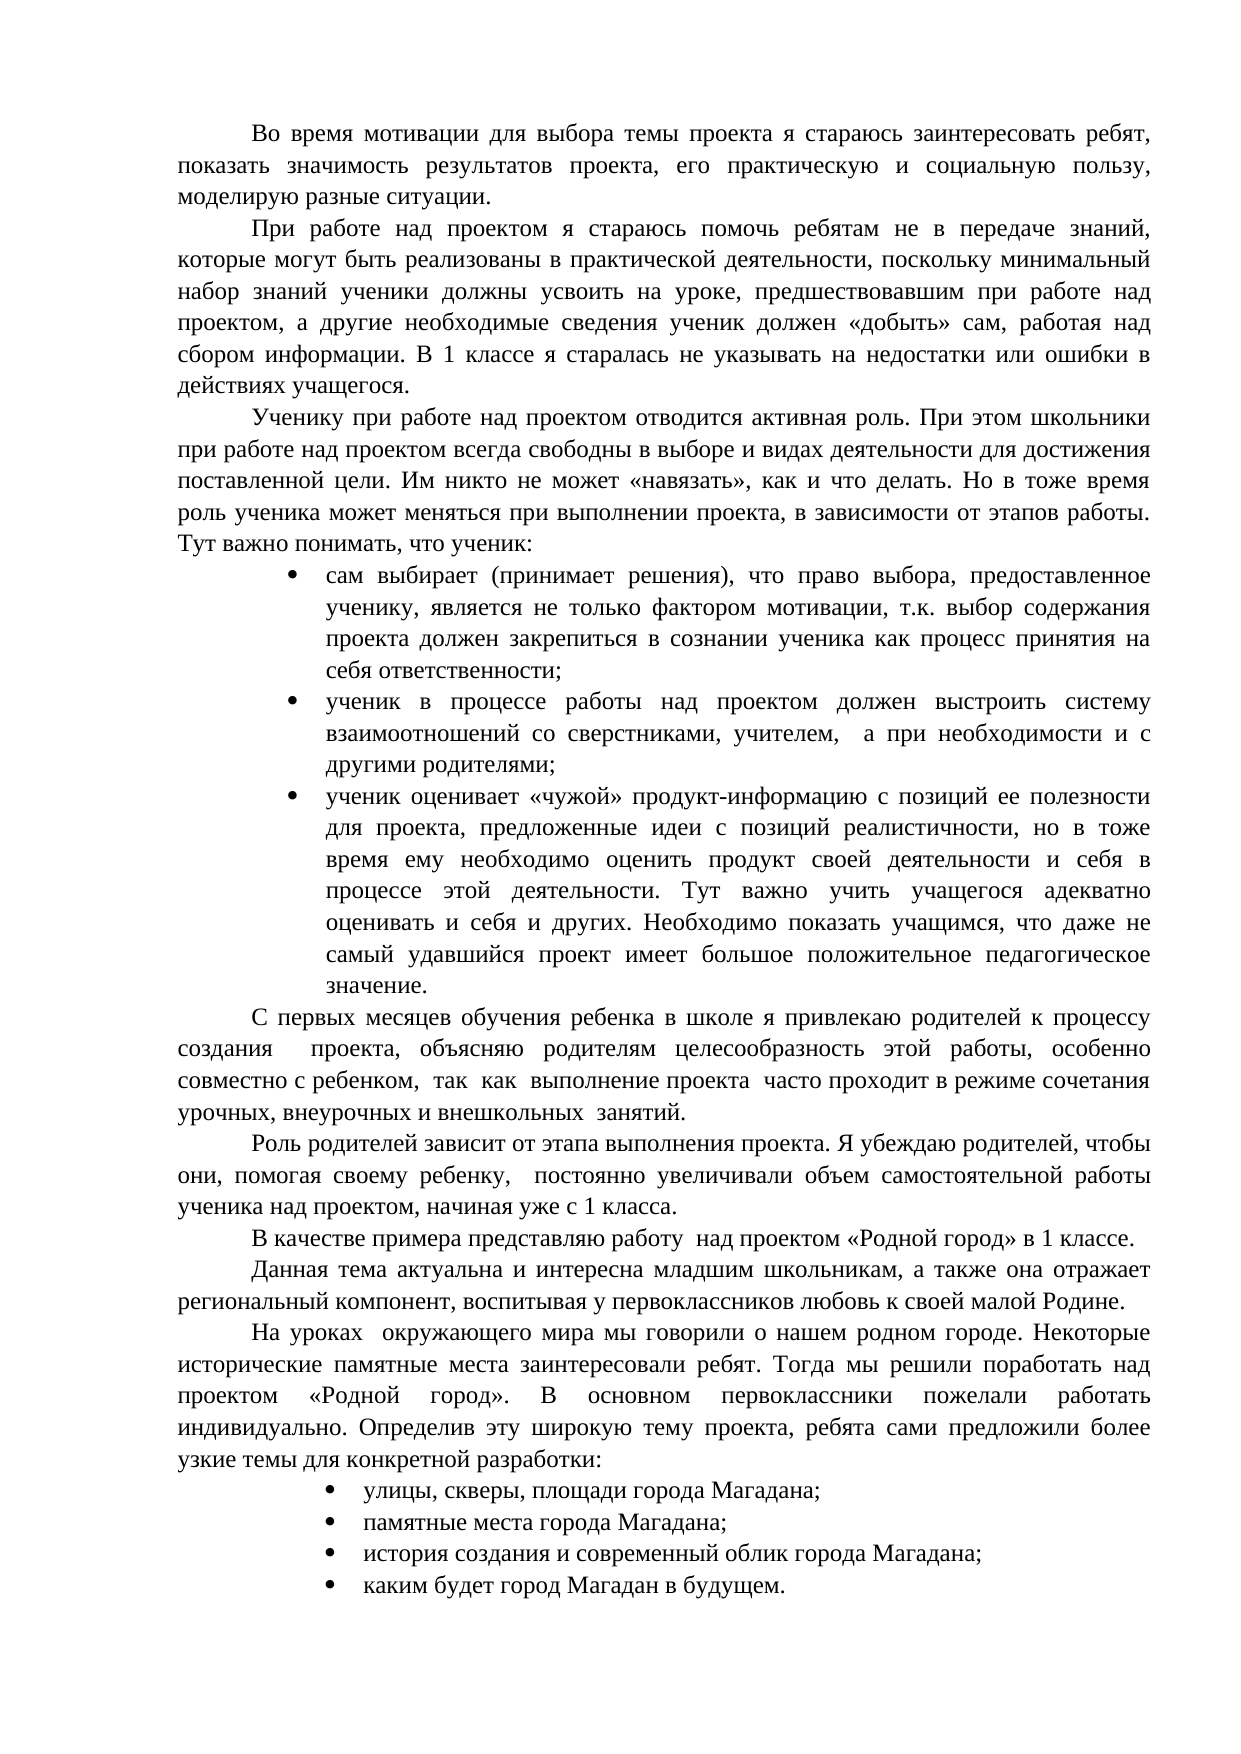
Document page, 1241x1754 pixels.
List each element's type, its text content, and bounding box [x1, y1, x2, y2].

list история создания и современный облик города Магадана; [326, 1538, 1152, 1567]
text Данная тема актуальна и интересна младшим школьникам, а также она отражает региональный компонент, воспитывая у первоклассников любовь к своей малой Родине. [177, 1254, 1152, 1315]
list памятные места города Магадана; [326, 1507, 1152, 1536]
text Роль родителей зависит от этапа выполнения проекта. Я убеждаю родителей, чтобы они, помогая своему ребенку, постоянно увеличивали объем самостоятельной работы ученика над проектом, начиная уже с 1 класса. [177, 1128, 1152, 1220]
list сам выбирает (принимает решения), что право выбора, предоставленное ученику, является не только фактором мотивации, т.к. выбор содержания проекта должен закрепиться в сознании ученика как процесс принятия на себя ответственности; [288, 560, 1152, 683]
list каким будет город Магадан в будущем. [326, 1570, 1152, 1599]
text На уроках окружающего мира мы говорили о нашем родном городе. Некоторые исторические памятные места заинтересовали ребят. Тогда мы решили поработать над проектом «Родной город». В основном первоклассники пожелали работать индивидуально. Определив эту широкую тему проекта, ребята сами предложили более узкие темы для конкретной разработки: [177, 1317, 1152, 1472]
text В качестве примера представляю работу над проектом «Родной город» в 1 классе. [177, 1223, 1152, 1252]
text С первых месяцев обучения ребенка в школе я привлекаю родителей к процессу создания проекта, объясняю родителям целесообразность этой работы, особенно совместно с ребенком, так как выполнение проекта часто проходит в режиме сочетания урочных, внеурочных и внешкольных занятий. [177, 1002, 1152, 1125]
text Ученику при работе над проектом отводится активная роль. При этом школьники при работе над проектом всегда свободны в выборе и видах деятельности для достижения поставленной цели. Им никто не может «навязать», как и что делать. Но в тоже время роль ученика может меняться при выполнении проекта, в зависимости от этапов работы. Тут важно понимать, что ученик: [177, 402, 1152, 557]
text Во время мотивации для выбора темы проекта я стараюсь заинтересовать ребят, показать значимость результатов проекта, его практическую и социальную пользу, моделирую разные ситуации. [177, 118, 1152, 210]
list улицы, скверы, площади города Магадана; [326, 1475, 1152, 1504]
list ученик в процессе работы над проектом должен выстроить систему взаимоотношений со сверстниками, учителем, а при необходимости и с другими родителями; [288, 686, 1152, 778]
list ученик оценивает «чужой» продукт-информацию с позиций ее полезности для проекта, предложенные идеи с позиций реалистичности, но в тоже время ему необходимо оценить продукт своей деятельности и себя в процессе этой деятельности. Тут важно учить учащегося адекватно оценивать и себя и других. Необходимо показать учащимся, что даже не самый удавшийся проект имеет большое положительное педагогическое значение. [288, 781, 1152, 999]
text При работе над проектом я стараюсь помочь ребятам не в передаче знаний, которые могут быть реализованы в практической деятельности, поскольку минимальный набор знаний ученики должны усвоить на уроке, предшествовавшим при работе над проектом, а другие необходимые сведения ученик должен «добыть» сам, работая над сбором информации. В 1 классе я старалась не указывать на недостатки или ошибки в действиях учащегося. [177, 213, 1152, 399]
